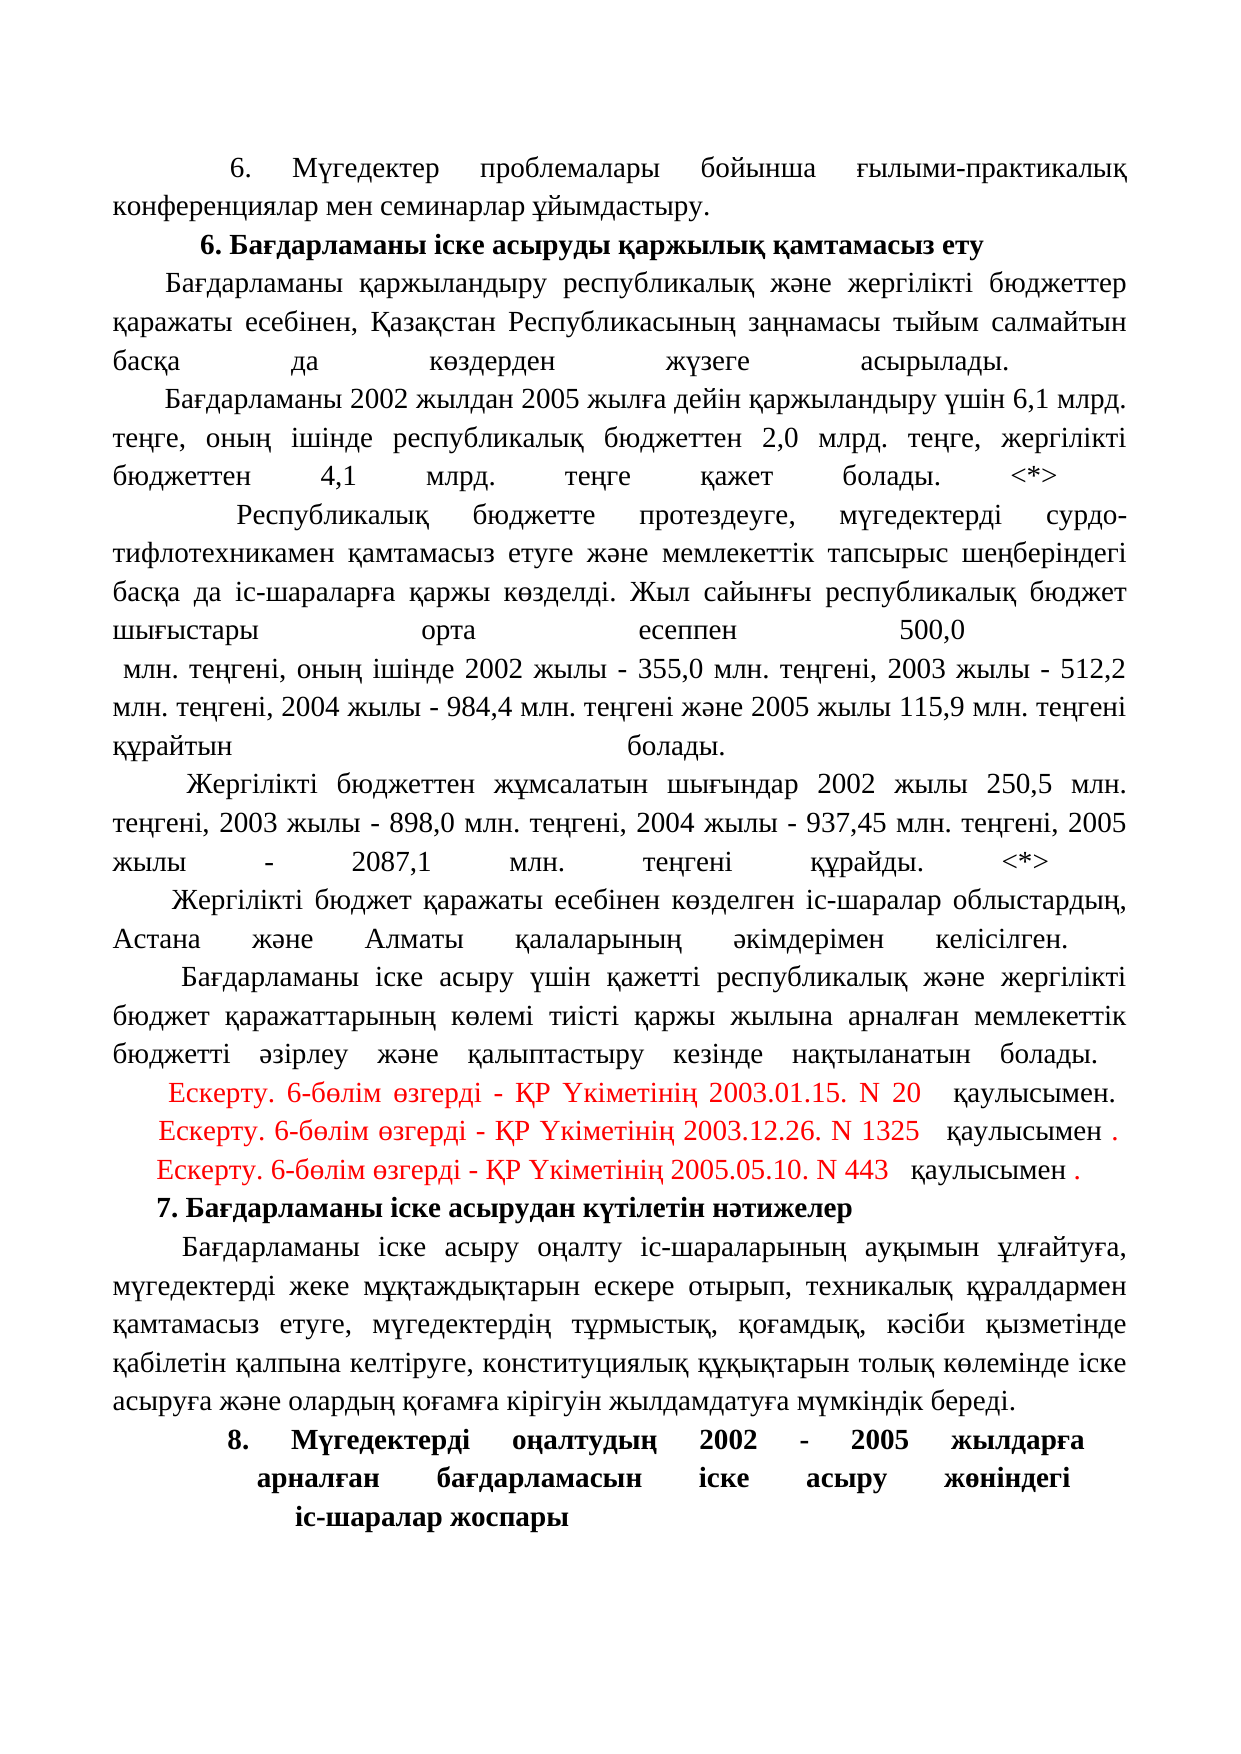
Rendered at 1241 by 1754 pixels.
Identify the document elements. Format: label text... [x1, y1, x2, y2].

text Бағдарламаны iске асыру оңалту iс-шараларының ауқымын ұлғайтуға, мүгедектердi жеке мұқтаждықтарын ескере отырып, техникалық құралдармен қамтамасыз етуге, мүгедектердің тұрмыстық, қоғамдық, кәсiби қызметiнде қабiлетiн қалпына келтiруге, конституциялық құқықтарын толық көлемiнде іске асыруға және олардың қоғамға кiрiгуiн жылдамдатуға мүмкiндiк бередi. [112, 1229, 1128, 1417]
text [112, 150, 1128, 222]
text Бағдарламаны қаржыландыру республикалық және жергілікті бюджеттер қаражаты есебiнен, Қазақстан Республикасының заңнамасы тыйым салмайтын басқа да көздерден жүзеге асырылады. Бағдарламаны 2002 жылдан 2005 жылға дейiн қаржыландыру үшiн 6,1 млрд. теңге, оның ішінде республикалық бюджеттен 2,0 млрд. теңге, жергiлiктi бюджеттен 4,1 млрд. теңге қажет болады. <*> Республикалық бюджетте протездеуге, мүгедектердi сурдо-тифлотехникамен қамтамасыз етуге және мемлекеттік тапсырыс шеңберiндегi басқа да iс-шараларға қаржы көзделдi. Жыл сайынғы республикалық бюджет шығыстары орта есеппен 500,0 млн. теңгенi, оның iшiнде 2002 жылы - 355,0 млн. теңгенi, 2003 жылы - 512,2 млн. теңгенi, 2004 жылы - 984,4 млн. теңгенi және 2005 жылы 115,9 млн. теңгенi құрайтын болады. Жергiлiктi бюджеттен жұмсалатын шығындар 2002 жылы 250,5 млн. теңгенi, 2003 жылы - 898,0 млн. теңгенi, 2004 жылы - 937,45 млн. теңгенi, 2005 жылы - 2087,1 млн. теңгенi құрайды. <*> Жергiлiктi бюджет қаражаты есебiнен көзделген iс-шаралар облыстардың, Астана және Алматы қалаларының әкiмдерiмен келiсiлген. Бағдарламаны iске асыру үшiн қажеттi республикалық және жергiлiктi бюджет қаражаттарының көлемi тиiстi қаржы жылына арналған мемлекеттiк бюджеттi әзiрлеу және қалыптастыру кезiнде нақтыланатын болады. Ескерту. 6-бөлім өзгерді - ҚР Үкіметінің 2003.01.15. N 20 қаулысымен. Ескерту. 6-бөлім өзгерді - ҚР Үкіметінің 2003.12.26. N 1325 қаулысымен . Ескерту. 6-бөлім өзгерді - ҚР Үкіметінің 2005.05.10. N 443 қаулысымен . [112, 266, 1128, 1186]
text 7. Бағдарламаны iске асырудан күтiлетiн нәтижелер [112, 1191, 1128, 1224]
text 6. Бағдарламаны iске асыруды қаржылық қамтамасыз ету [112, 227, 1128, 261]
text 8. Мүгедектердi оңалтудың 2002 - 2005 жылдарға арналған бағдарламасын iске асыру жөнiндегi iс-шаралар жоспары [112, 1422, 1128, 1532]
